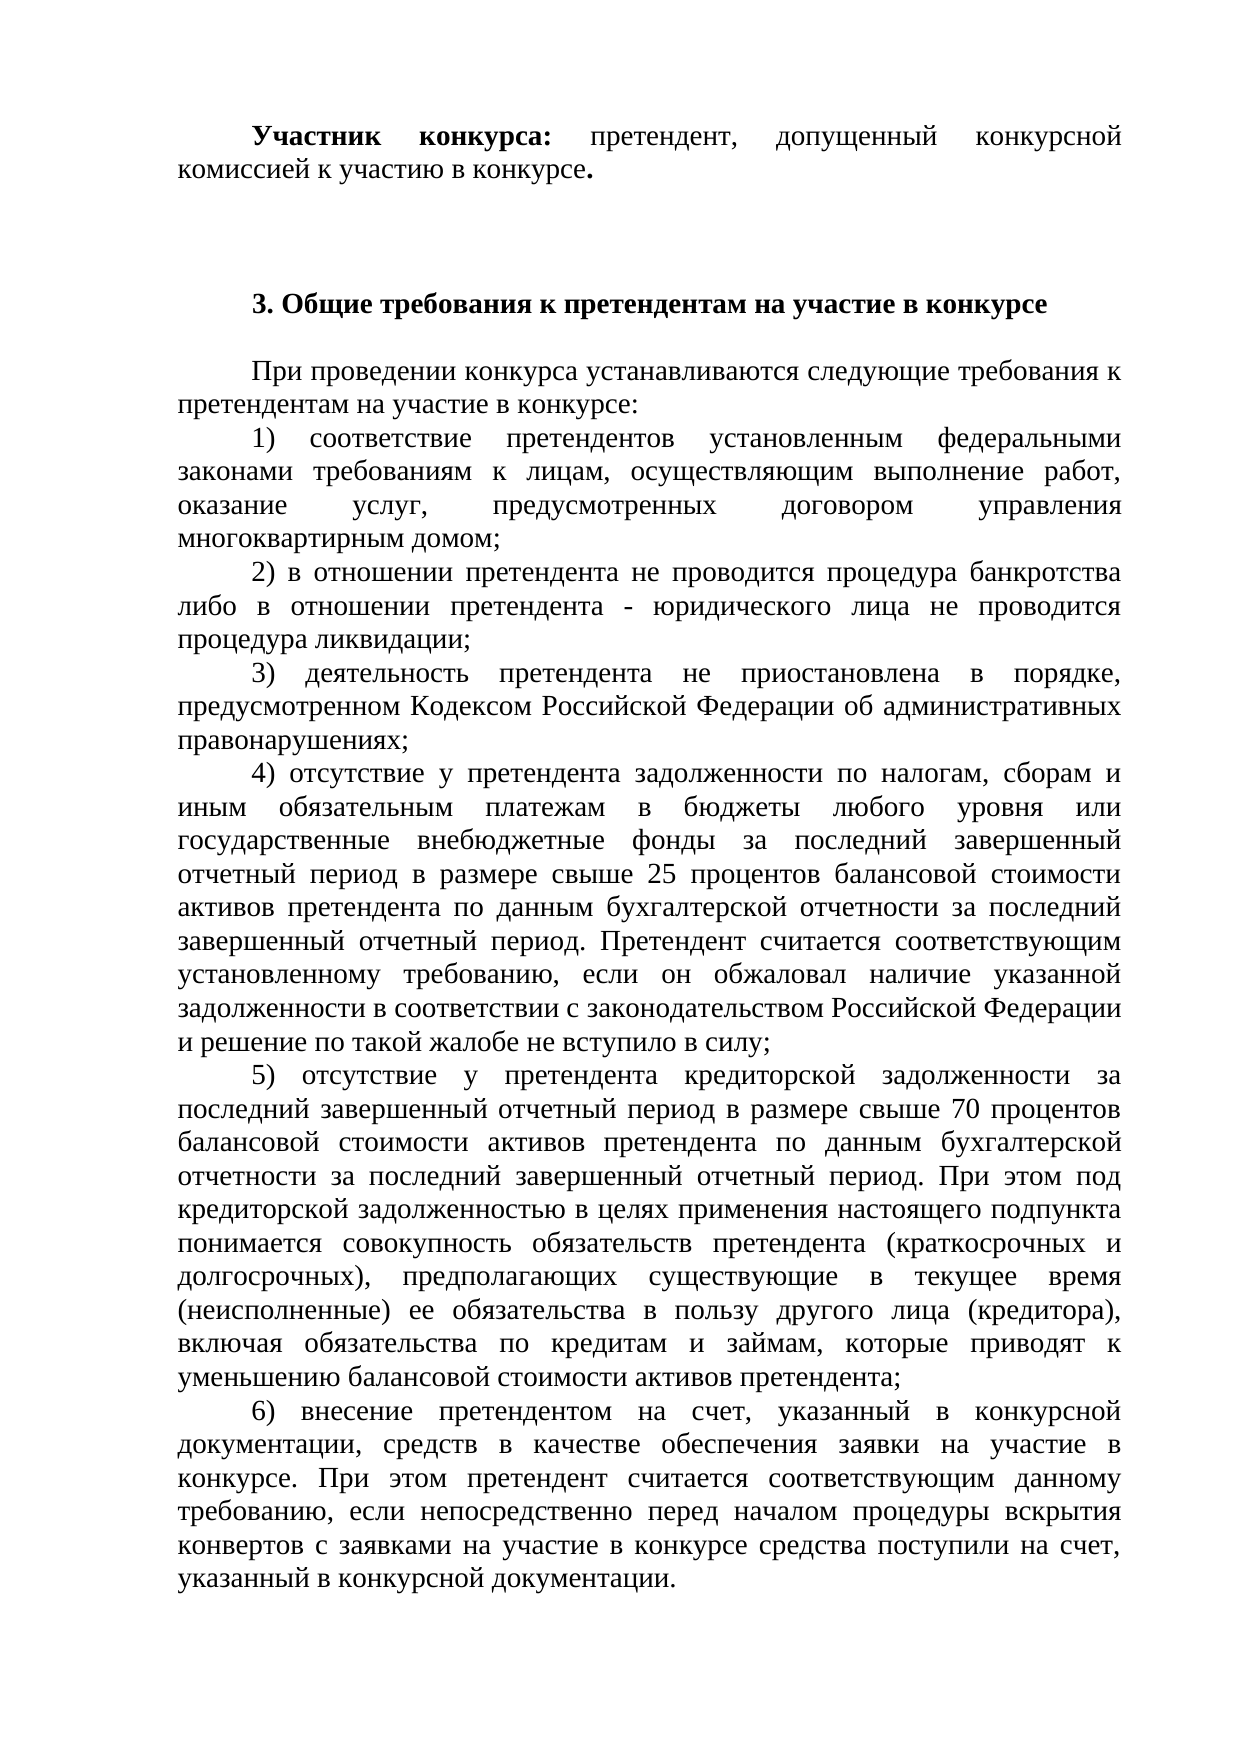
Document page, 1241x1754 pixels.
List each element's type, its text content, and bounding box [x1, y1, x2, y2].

text При проведении конкурса устанавливаются следующие требования к претендентам на участие в конкурсе: [177, 353, 1122, 420]
text 2) в отношении претендента не проводится процедура банкротства либо в отношении претендента - юридического лица не проводится процедура ликвидации; [177, 554, 1122, 655]
text 3) деятельность претендента не приостановлена в порядке, предусмотренном Кодексом Российской Федерации об административных правонарушениях; [177, 655, 1122, 755]
text Участник конкурса: претендент, допущенный конкурсной комиссией к участию в конкурсе. [177, 118, 1122, 185]
text 6) внесение претендентом на счет, указанный в конкурсной документации, средств в качестве обеспечения заявки на участие в конкурсе. При этом претендент считается соответствующим данному требованию, если непосредственно перед началом процедуры вскрытия конвертов с заявками на участие в конкурсе средства поступили на счет, указанный в конкурсной документации. [177, 1393, 1122, 1594]
text 5) отсутствие у претендента кредиторской задолженности за последний завершенный отчетный период в размере свыше 70 процентов балансовой стоимости активов претендента по данным бухгалтерской отчетности за последний завершенный отчетный период. При этом под кредиторской задолженностью в целях применения настоящего подпункта понимается совокупность обязательств претендента (краткосрочных и долгосрочных), предполагающих существующие в текущее время (неисполненные) ее обязательства в пользу другого лица (кредитора), включая обязательства по кредитам и займам, которые приводят к уменьшению балансовой стоимости активов претендента; [177, 1057, 1122, 1393]
text 1) соответствие претендентов установленным федеральными законами требованиям к лицам, осуществляющим выполнение работ, оказание услуг, предусмотренных договором управления многоквартирным домом; [177, 420, 1122, 554]
text 4) отсутствие у претендента задолженности по налогам, сборам и иным обязательным платежам в бюджеты любого уровня или государственные внебюджетные фонды за последний завершенный отчетный период в размере свыше 25 процентов балансовой стоимости активов претендента по данным бухгалтерской отчетности за последний завершенный отчетный период. Претендент считается соответствующим установленному требованию, если он обжаловал наличие указанной задолженности в соответствии с законодательством Российской Федерации и решение по такой жалобе не вступило в силу; [177, 755, 1122, 1057]
text 3. Общие требования к претендентам на участие в конкурсе [177, 286, 1122, 319]
